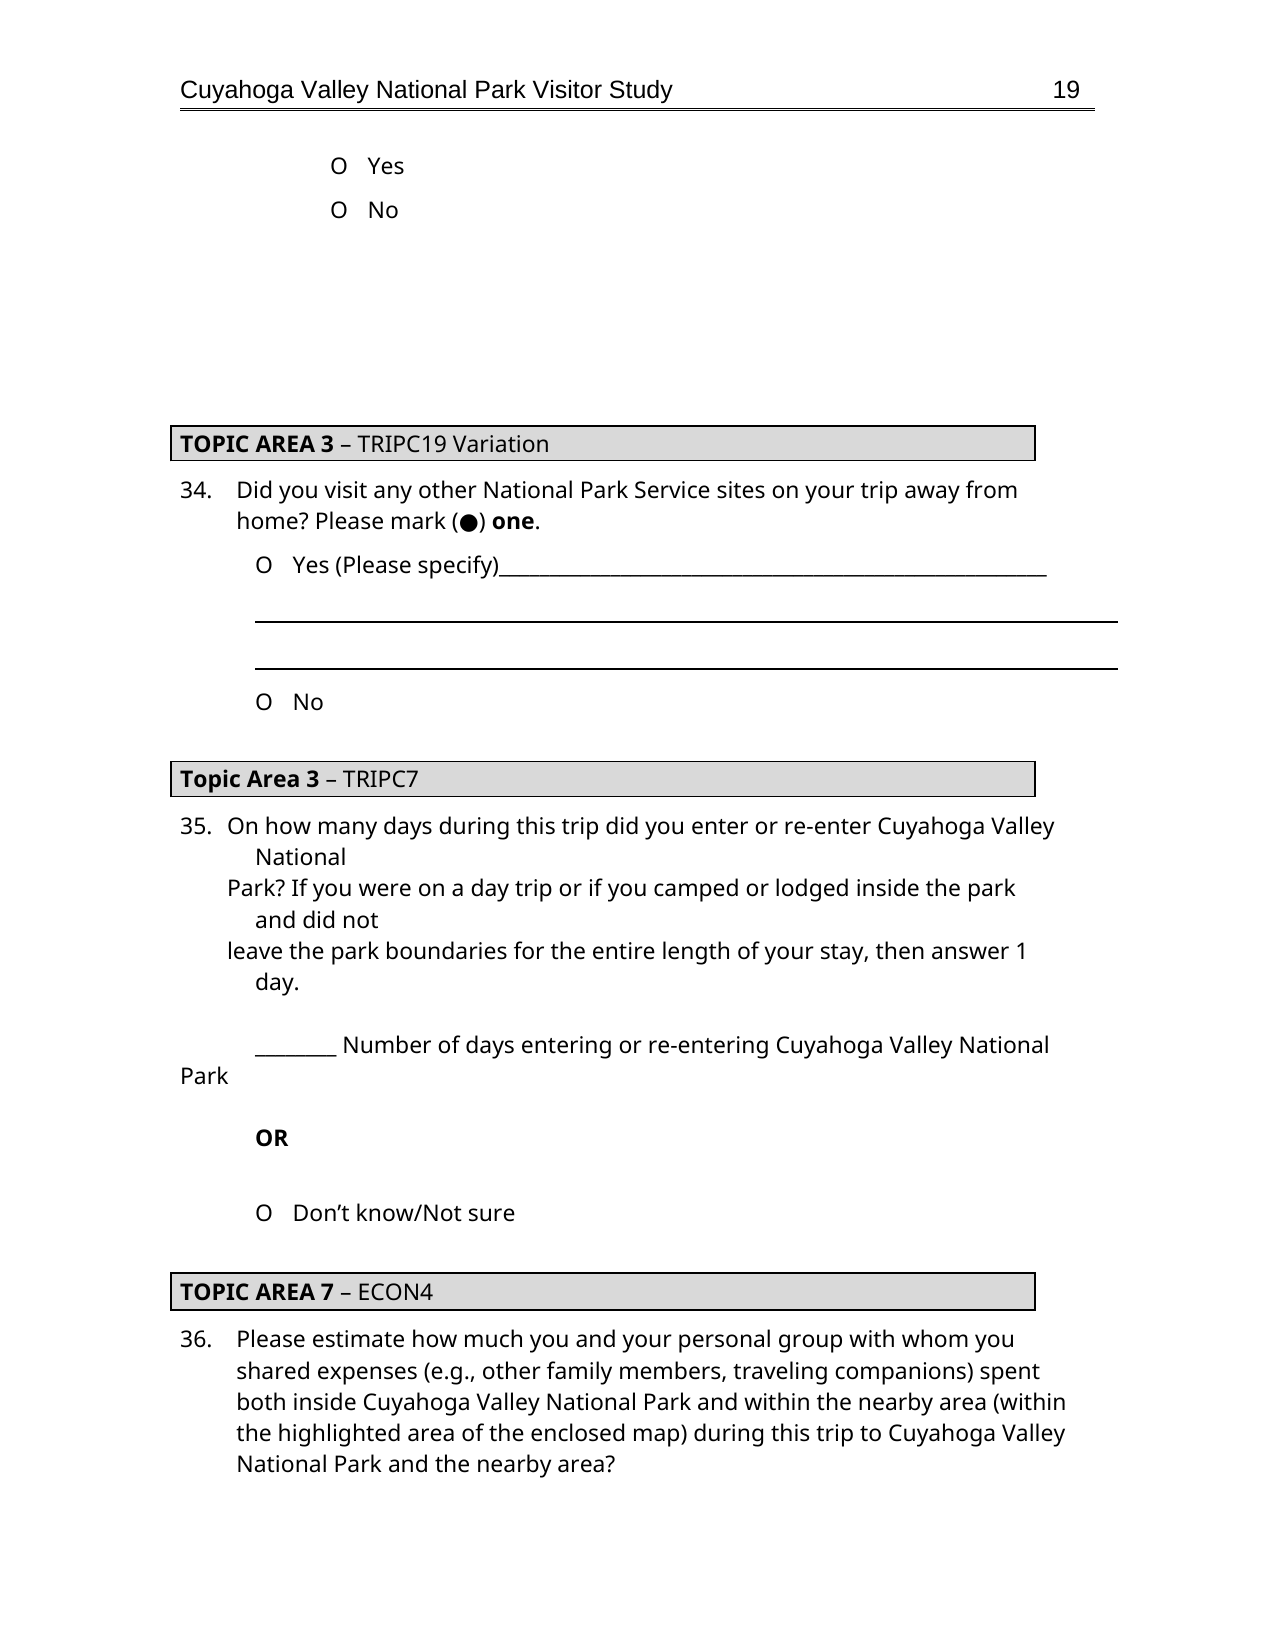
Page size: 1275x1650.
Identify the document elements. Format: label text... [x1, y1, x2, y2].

text O Yes (Please specify)______________________________________________________ [180, 549, 1089, 580]
text 34. Did you visit any other National Park Service sites on your trip away from home? Please mark (●) one. [180, 474, 1095, 536]
text 36. Please estimate how much you and your personal group with whom you shared expenses (e.g., other family members, traveling companions) spent both inside Cuyahoga Valley National Park and within the nearby area (within the highlighted area of the enclosed map) during this trip to Cuyahoga Valley National Park and the nearby area? [180, 1323, 1091, 1479]
text O No [255, 194, 1089, 225]
text TOPIC AREA 7 – ECON4 [172, 1274, 1034, 1309]
text Park? If you were on a day trip or if you camped or lodged inside the park and did not [180, 872, 1057, 935]
text leave the park boundaries for the entire length of your stay, then answer 1 day. [180, 935, 1057, 997]
text OR [180, 1122, 1095, 1153]
text Topic Area 3 – TRIPC7 [172, 762, 1034, 796]
text O Yes [180, 150, 1089, 181]
text O Don’t know/Not sure [180, 1197, 1057, 1228]
text 35. On how many days during this trip did you enter or re-enter Cuyahoga Valley National [180, 810, 1057, 872]
text ________ Number of days entering or re-entering Cuyahoga Valley National Park [180, 1028, 1095, 1091]
text O No [180, 686, 1057, 717]
text TOPIC AREA 3 – TRIPC19 Variation [172, 427, 1034, 460]
